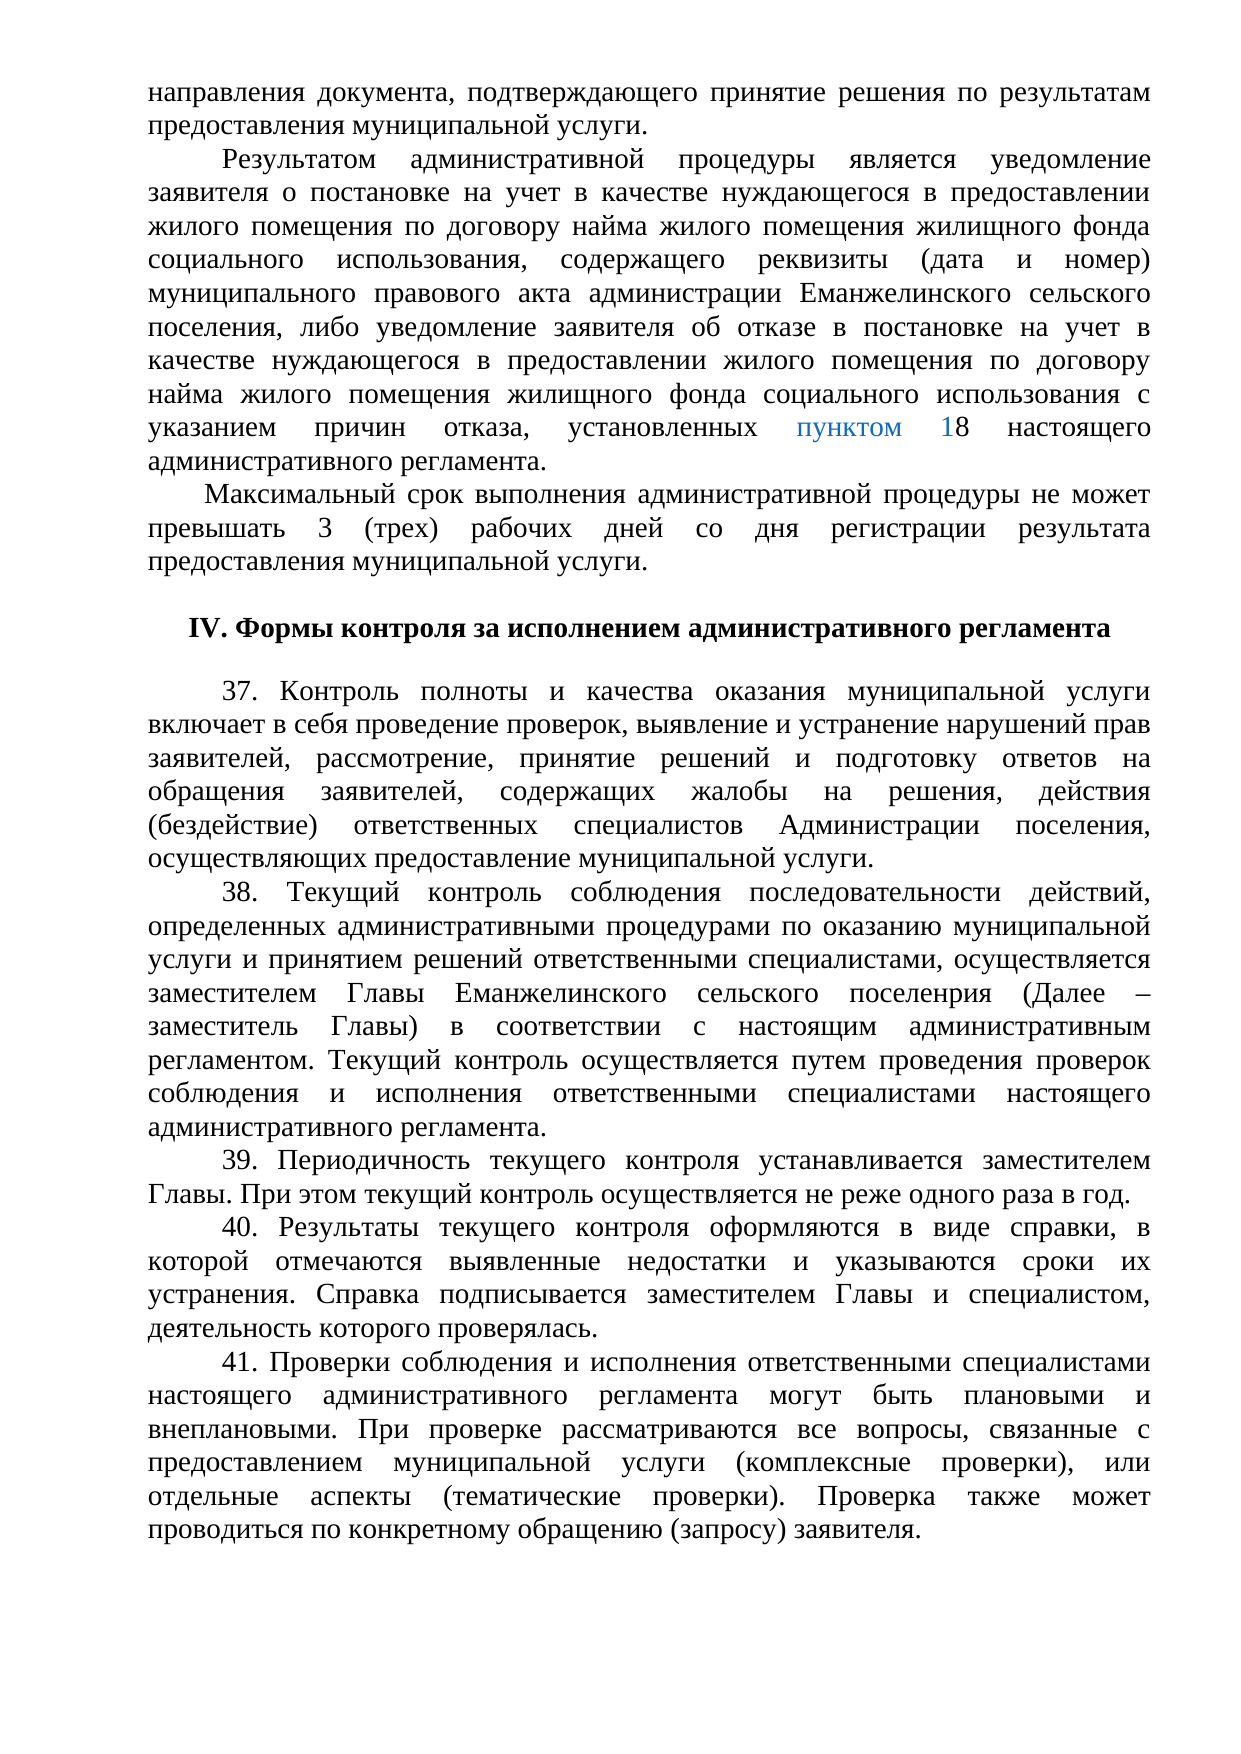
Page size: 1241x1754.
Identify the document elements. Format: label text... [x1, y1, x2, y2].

text Результатом административной процедуры является уведомление заявителя о постановке на учет в качестве нуждающегося в предоставлении жилого помещения по договору найма жилого помещения жилищного фонда социального использования, содержащего реквизиты (дата и номер) муниципального правового акта администрации Еманжелинского сельского поселения, либо уведомление заявителя об отказе в постановке на учет в качестве нуждающегося в предоставлении жилого помещения по договору найма жилого помещения жилищного фонда социального использования с указанием причин отказа, установленных пунктом 18 настоящего административного регламента. [148, 141, 1152, 476]
text 37. Контроль полноты и качества оказания муниципальной услуги включает в себя проведение проверок, выявление и устранение нарушений прав заявителей, рассмотрение, принятие решений и подготовку ответов на обращения заявителей, содержащих жалобы на решения, действия (бездействие) ответственных специалистов Администрации поселения, осуществляющих предоставление муниципальной услуги. [148, 673, 1152, 874]
text 39. Периодичность текущего контроля устанавливается заместителем Главы. При этом текущий контроль осуществляется не реже одного раза в год. [148, 1142, 1152, 1209]
text 40. Результаты текущего контроля оформляются в виде справки, в которой отмечаются выявленные недостатки и указываются сроки их устранения. Справка подписывается заместителем Главы и специалистом, деятельность которого проверялась. [148, 1209, 1152, 1344]
text 41. Проверки соблюдения и исполнения ответственными специалистами настоящего административного регламента могут быть плановыми и внеплановыми. При проверке рассматриваются все вопросы, связанные с предоставлением муниципальной услуги (комплексные проверки), или отдельные аспекты (тематические проверки). Проверка также может проводиться по конкретному обращению (запросу) заявителя. [148, 1344, 1152, 1545]
text Максимальный срок выполнения административной процедуры не может превышать 3 (трех) рабочих дней со дня регистрации результата предоставления муниципальной услуги. [148, 476, 1152, 577]
subtitle IV. Формы контроля за исполнением административного регламента [148, 611, 1152, 644]
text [148, 74, 1152, 141]
text 38. Текущий контроль соблюдения последовательности действий, определенных административными процедурами по оказанию муниципальной услуги и принятием решений ответственными специалистами, осуществляется заместителем Главы Еманжелинского сельского поселенрия (Далее – заместитель Главы) в соответствии с настоящим административным регламентом. Текущий контроль осуществляется путем проведения проверок соблюдения и исполнения ответственными специалистами настоящего административного регламента. [148, 874, 1152, 1142]
